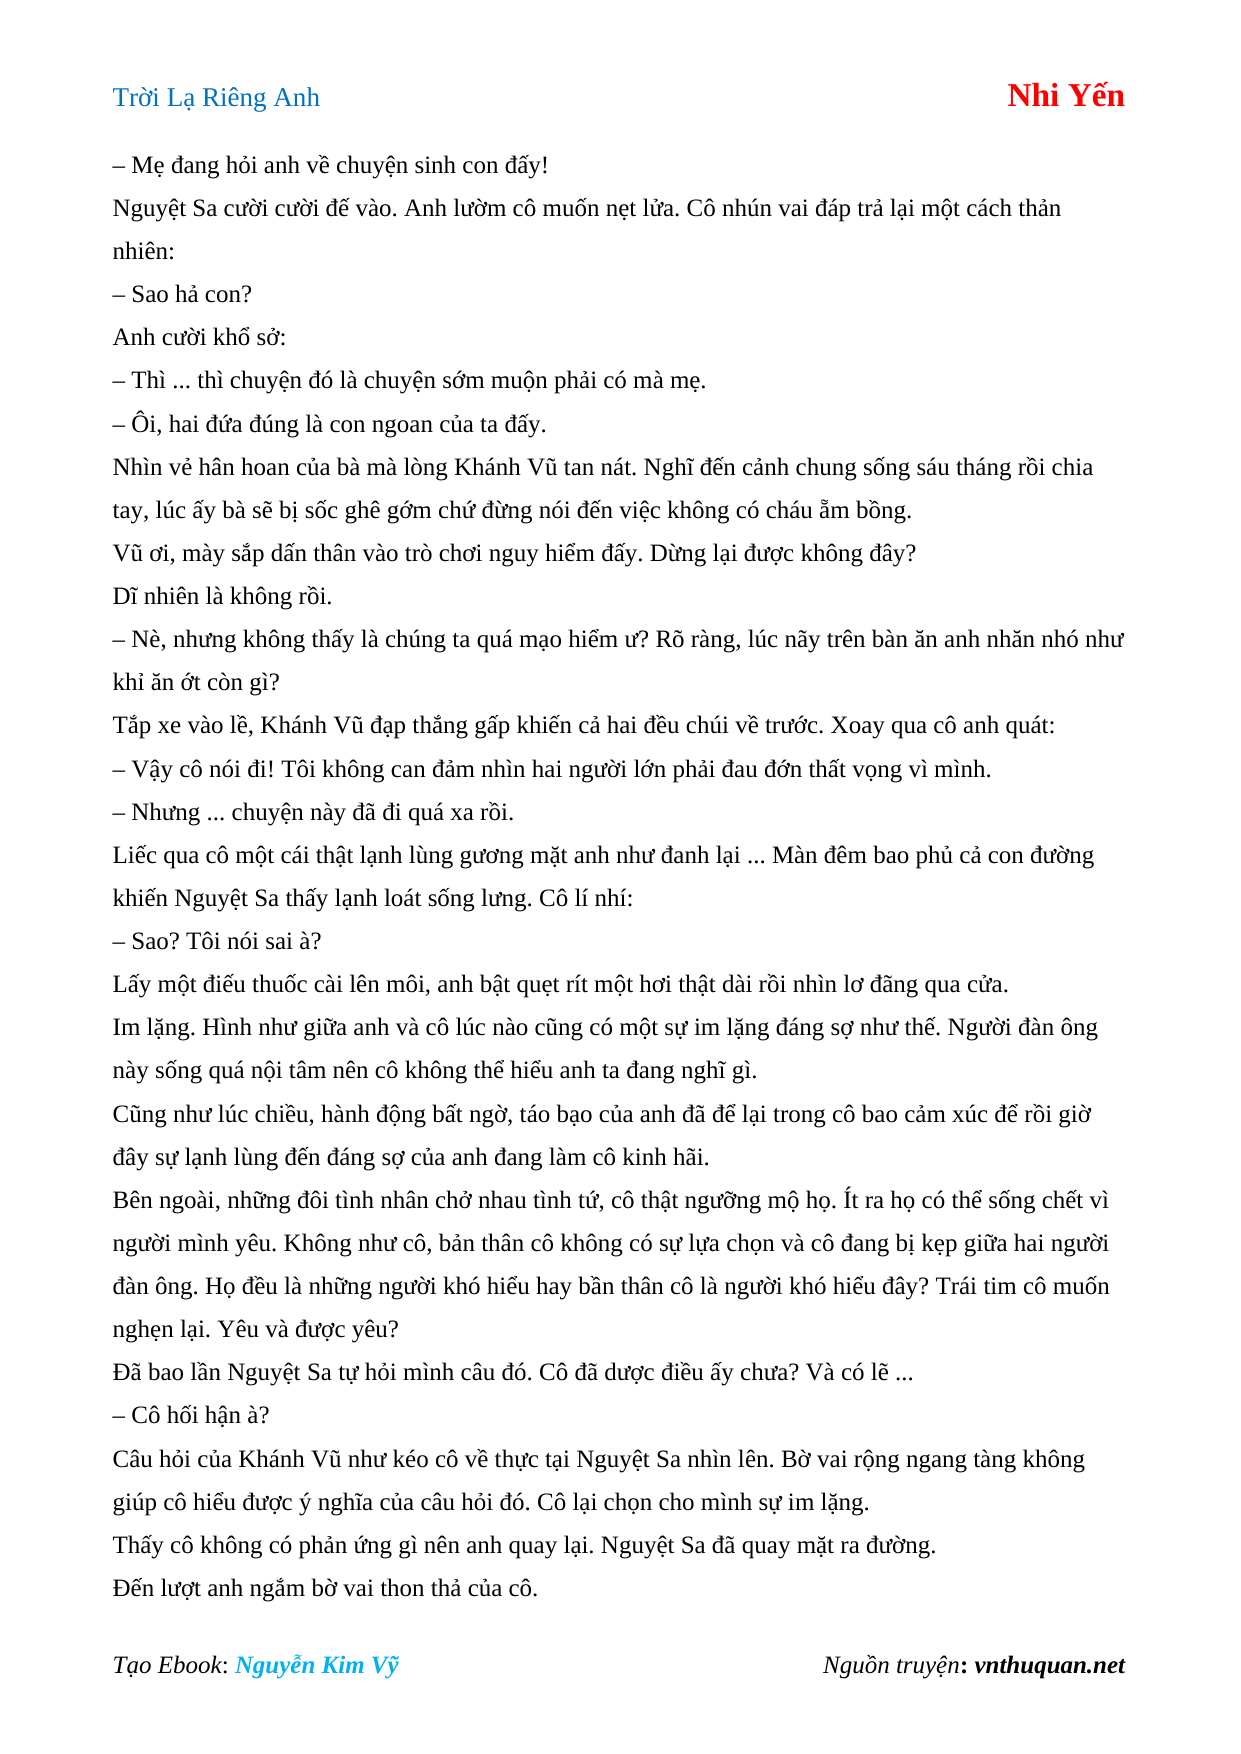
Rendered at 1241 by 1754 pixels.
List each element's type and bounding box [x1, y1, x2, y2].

text [112, 150, 1128, 1602]
